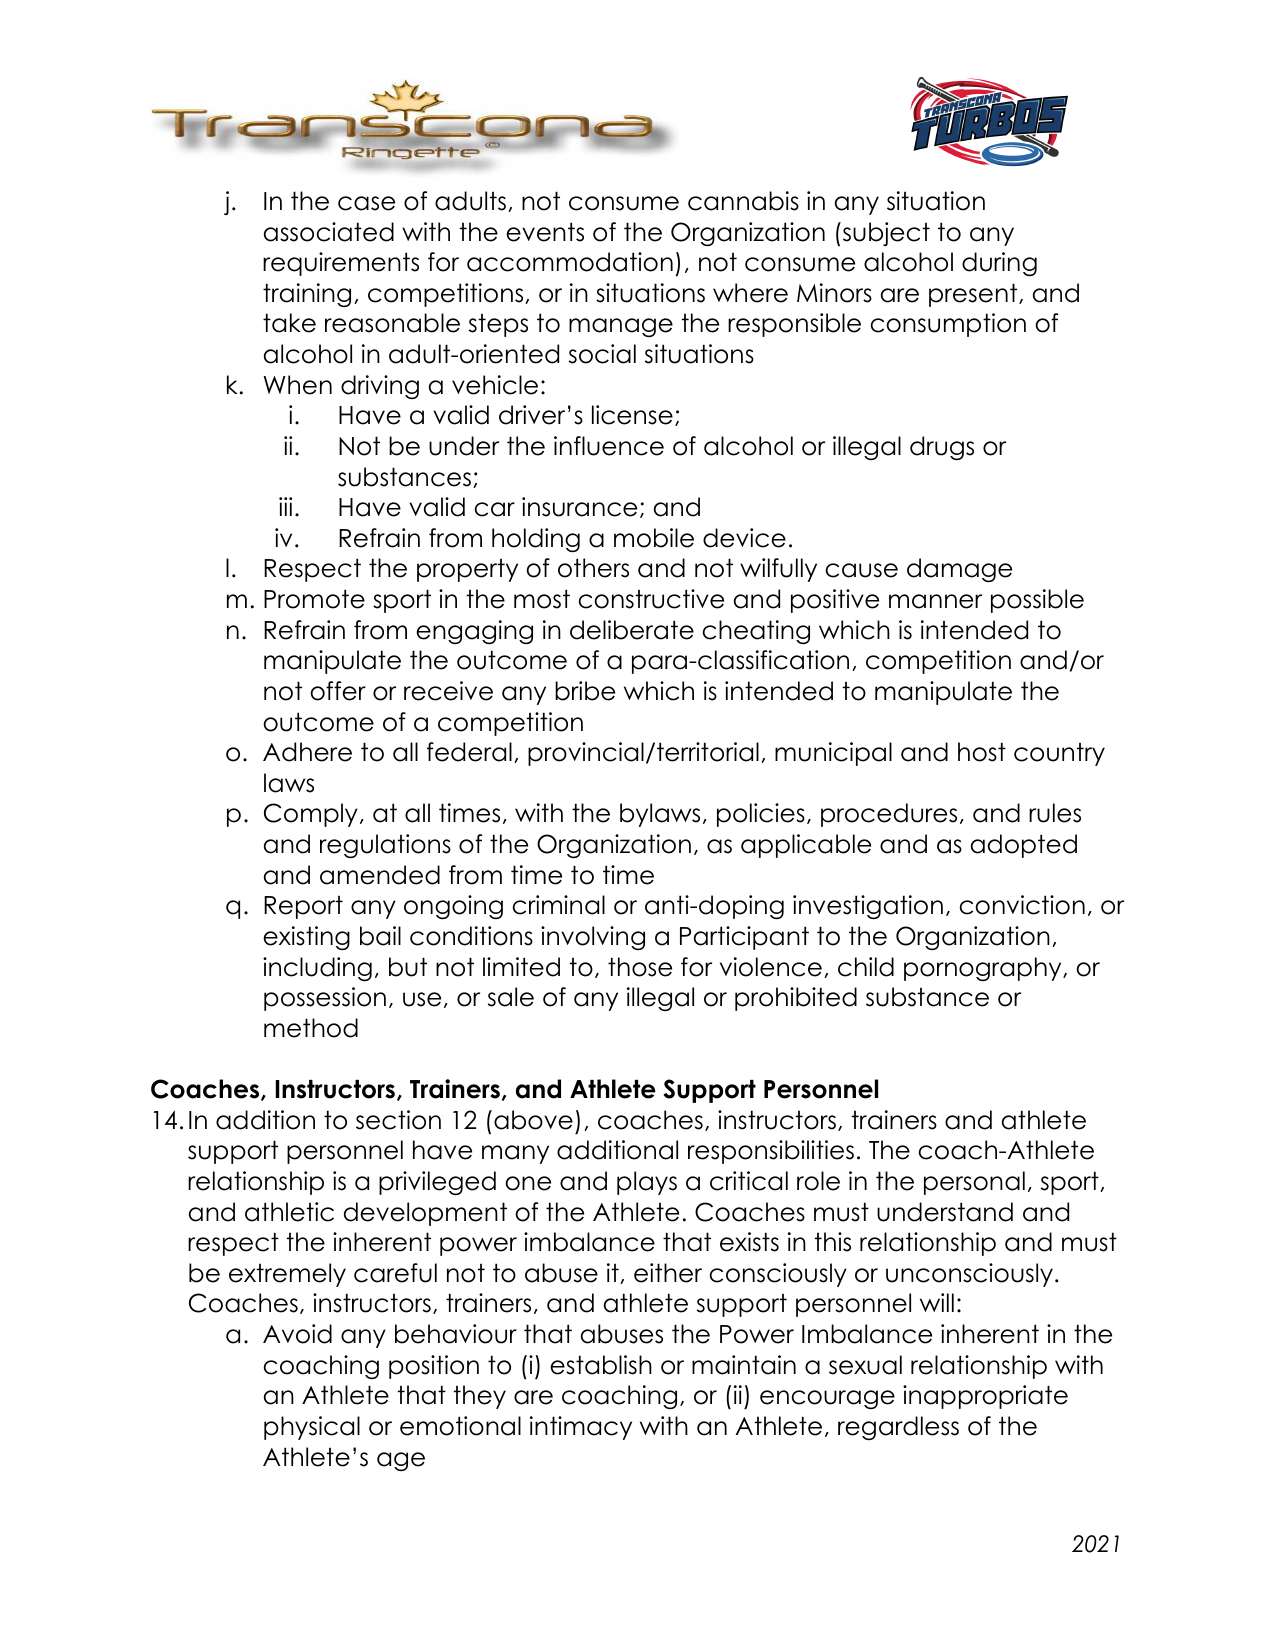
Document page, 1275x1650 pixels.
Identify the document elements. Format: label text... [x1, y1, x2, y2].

text 14. In addition to section 12 (above), coaches, instructors, trainers and athlete support personnel have many additional responsibilities. The coach-Athlete relationship is a privileged one and plays a critical role in the personal, sport, and athletic development of the Athlete. Coaches must understand and respect the inherent power imbalance that exists in this relationship and must be extremely careful not to abuse it, either consciously or unconsciously. Coaches, instructors, trainers, and athlete support personnel will: [150, 1104, 1125, 1318]
text o. Adhere to all federal, provincial/territorial, municipal and host country laws [225, 737, 1125, 798]
text j. In the case of adults, not consume cannabis in any situation associated with the events of the Organization (subject to any requirements for accommodation), not consume alcohol during training, competitions, or in situations where Minors are present, and take reasonable steps to manage the responsible consumption of alcohol in adult-oriented social situations [225, 185, 1125, 369]
text m. Promote sport in the most constructive and positive manner possible [225, 583, 1125, 614]
list Refrain from holding a mobile device. [300, 522, 1125, 553]
picture [150, 73, 708, 186]
list Avoid any behaviour that abuses the Power Imbalance inherent in the coaching position to (i) establish or maintain a sexual relationship with an Athlete that they are coaching, or (ii) encourage inappropriate physical or emotional intimacy with an Athlete, regardless of the Athlete’s age [225, 1318, 1125, 1472]
picture [909, 75, 1070, 168]
text k. When driving a vehicle: [225, 369, 1125, 400]
list Have valid car insurance; and [300, 492, 1125, 522]
text q. Report any ongoing criminal or anti-doping investigation, conviction, or existing bail conditions involving a Participant to the Organization, including, but not limited to, those for violence, child pornography, or possession, use, or sale of any illegal or prohibited substance or method [225, 890, 1125, 1043]
list Have a valid driver’s license; [300, 400, 1125, 430]
text p. Comply, at all times, with the bylaws, policies, procedures, and rules and regulations of the Organization, as applicable and as adopted and amended from time to time [225, 798, 1125, 890]
text n. Refrain from engaging in deliberate cheating which is intended to manipulate the outcome of a para-classification, competition and/or not offer or receive any bribe which is intended to manipulate the outcome of a competition [225, 614, 1125, 737]
text Coaches, Instructors, Trainers, and Athlete Support Personnel [150, 1073, 1125, 1104]
list Not be under the influence of alcohol or illegal drugs or substances; [300, 430, 1125, 492]
text l. Respect the property of others and not wilfully cause damage [225, 553, 1125, 583]
